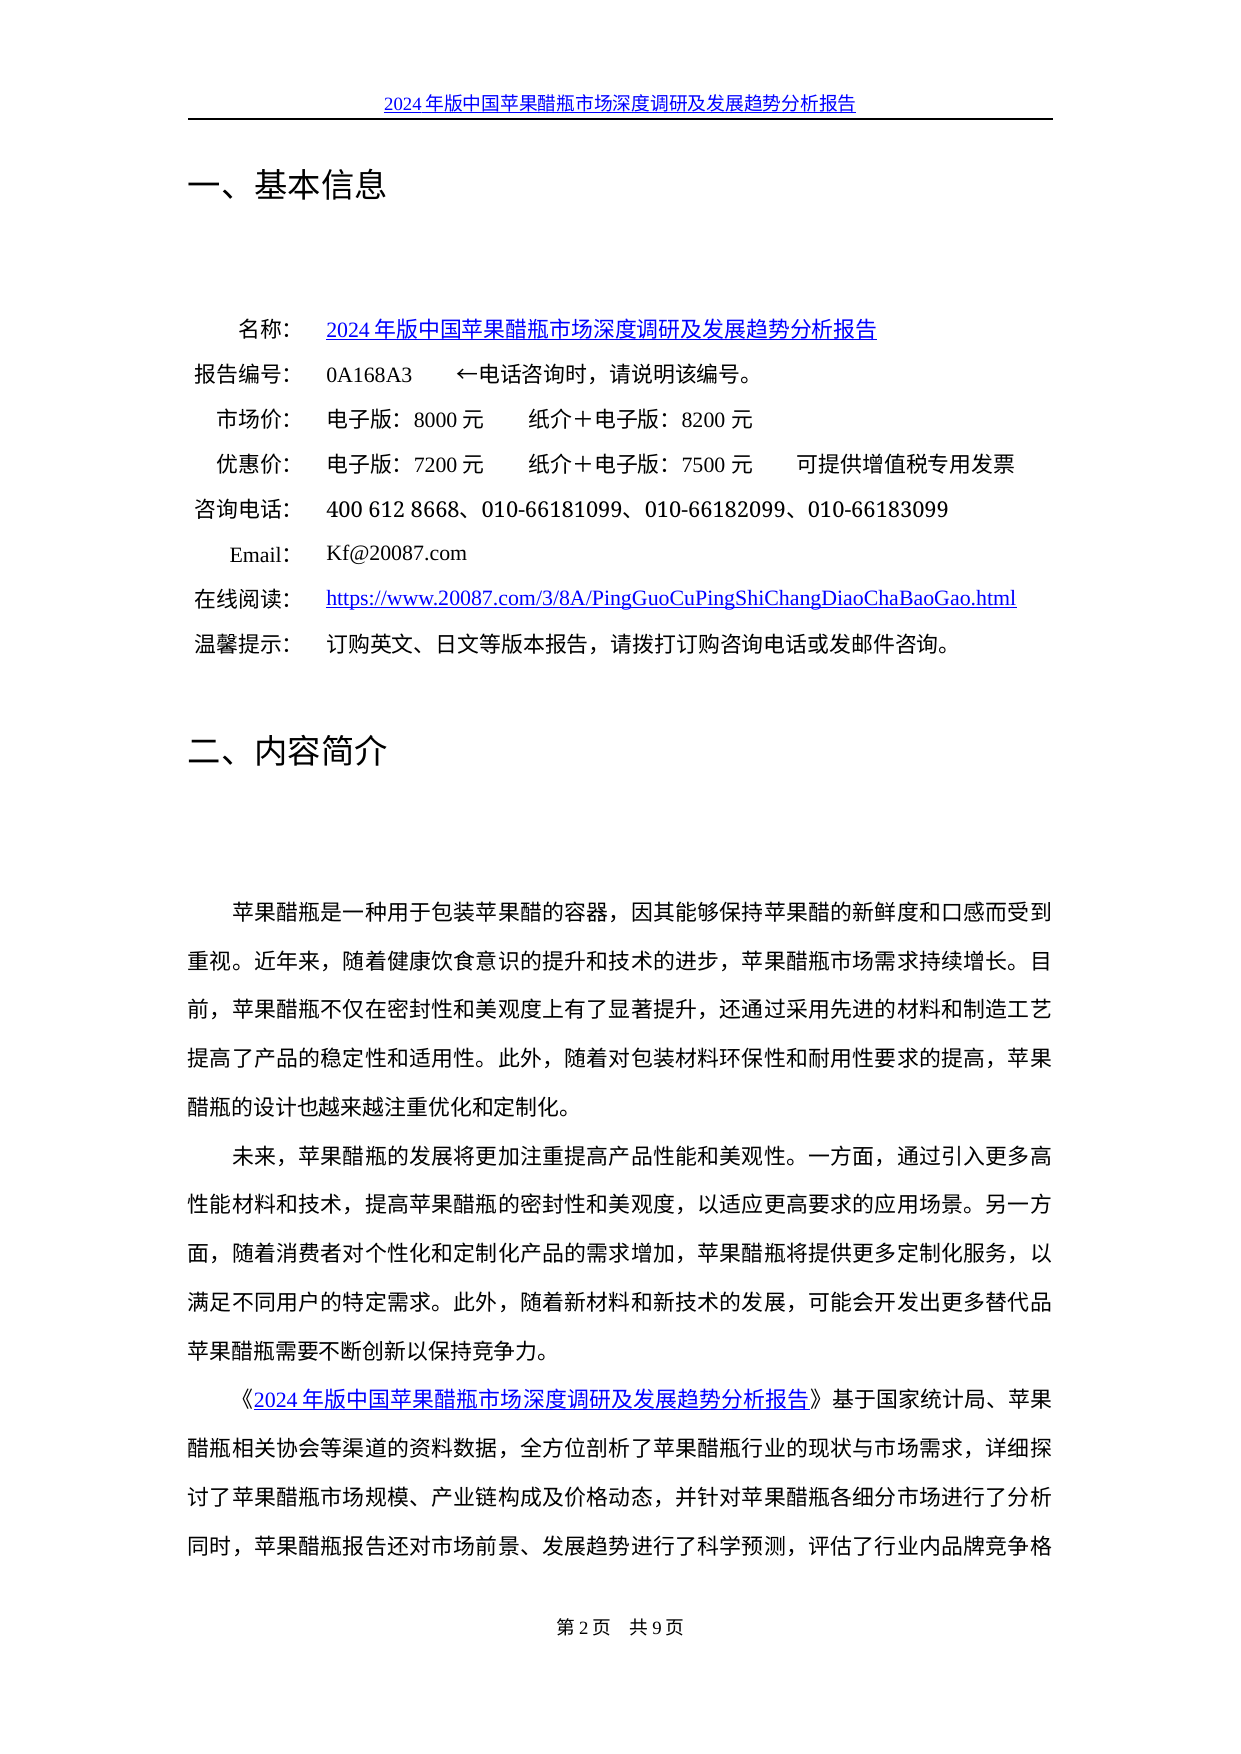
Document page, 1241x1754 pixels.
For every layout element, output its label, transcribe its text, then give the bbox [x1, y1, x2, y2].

table_header 2024年版中国苹果醋瓶市场深度调研及发展趋势分析报告 [315, 312, 1073, 357]
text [187, 894, 1053, 1561]
title 一、基本信息 [187, 150, 1053, 215]
table_cell 温馨提示： [167, 627, 315, 672]
table_cell Kf@20087.com [315, 537, 1073, 582]
table_cell 电子版：8000 元 纸介＋电子版：8200 元 [315, 402, 1073, 447]
title 二、内容简介 [187, 717, 1053, 782]
table_cell [315, 582, 1073, 627]
table_cell 在线阅读： [167, 582, 315, 627]
table_cell Email： [167, 537, 315, 582]
table_cell 订购英文、日文等版本报告，请拨打订购咨询电话或发邮件咨询。 [315, 627, 1073, 672]
table_cell 电子版：7200 元 纸介＋电子版：7500 元 可提供增值税专用发票 [315, 447, 1073, 492]
table_cell 报告编号： [167, 357, 315, 402]
table_cell 0A168A3 ←电话咨询时，请说明该编号。 [315, 357, 1073, 402]
table_header 名称： [167, 312, 315, 357]
table_cell 市场价： [167, 402, 315, 447]
table_cell 优惠价： [167, 447, 315, 492]
table_cell 咨询电话： [167, 492, 315, 537]
table_cell 400 612 8668、010-66181099、010-66182099、010-66183099 [315, 492, 1073, 537]
